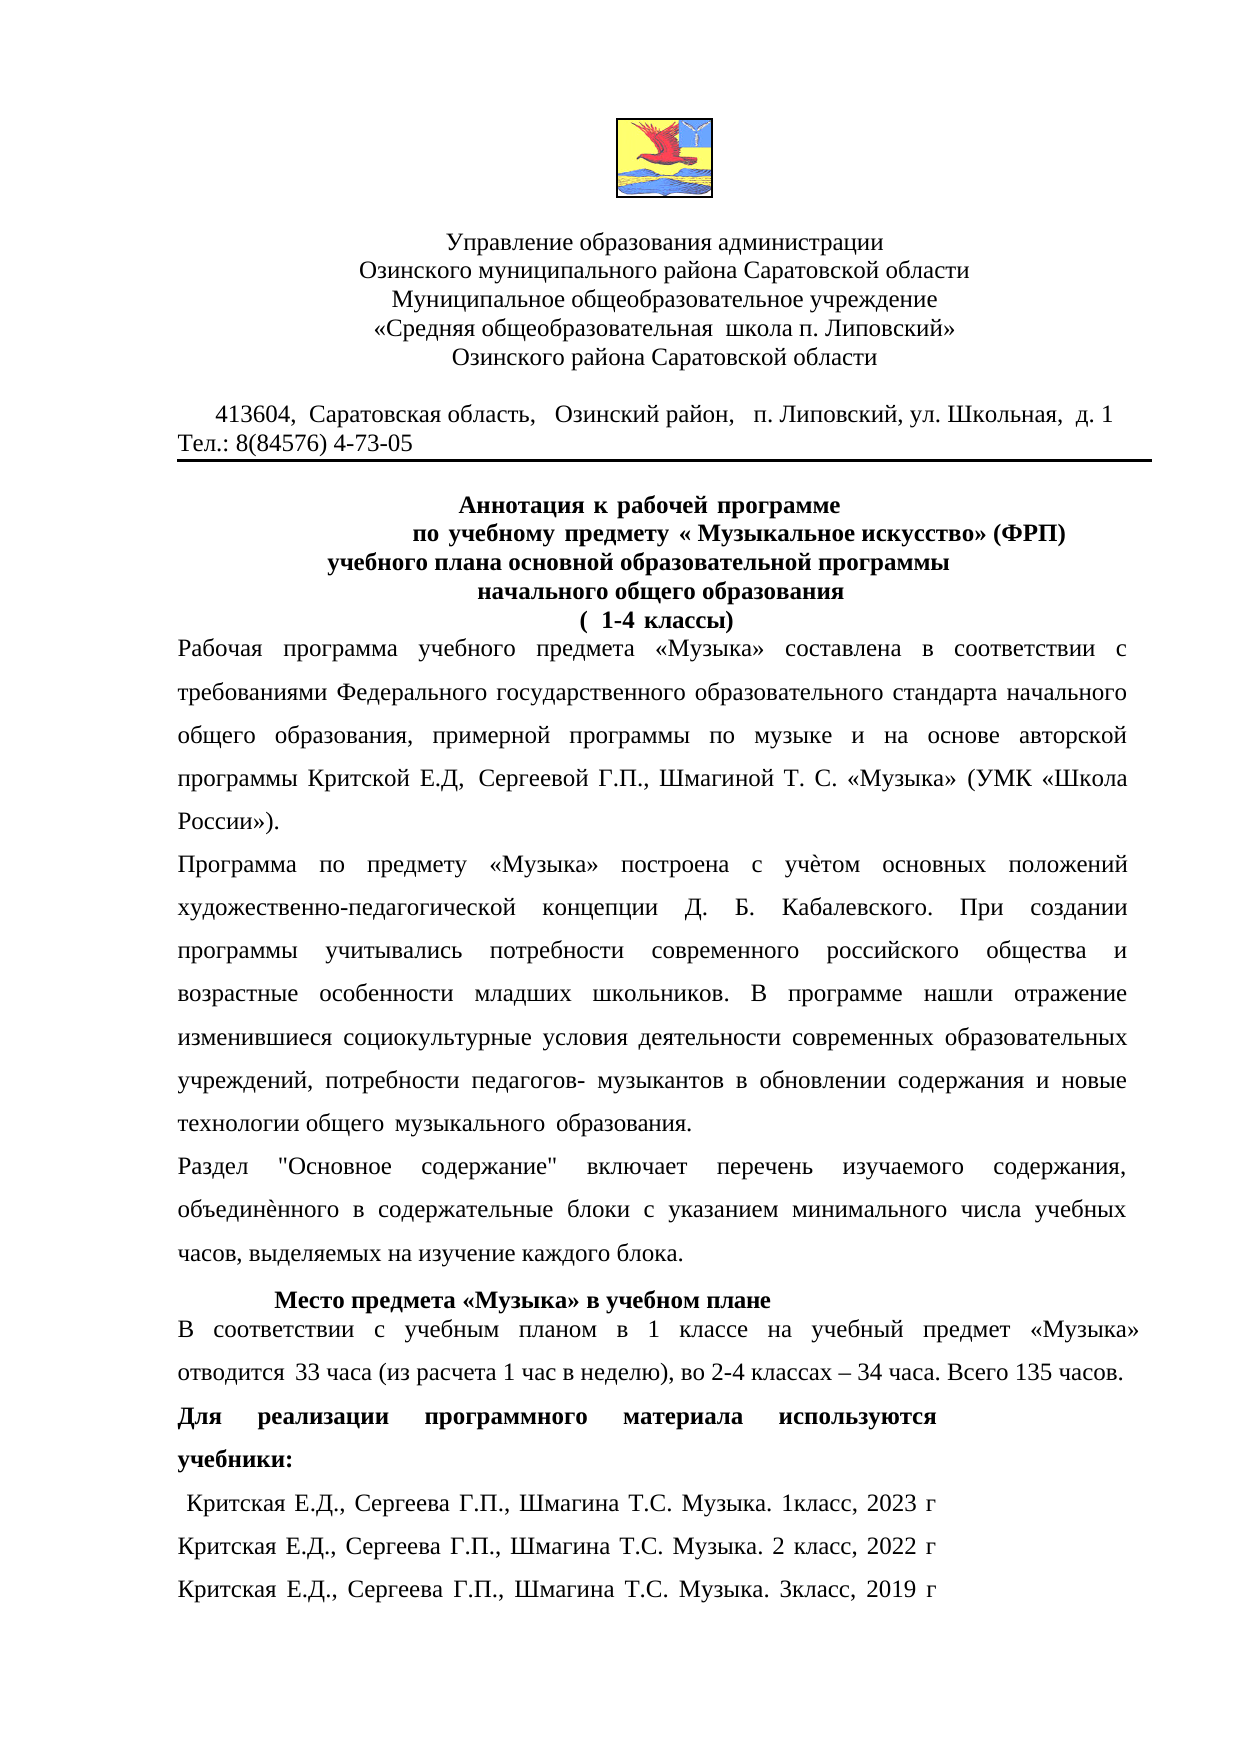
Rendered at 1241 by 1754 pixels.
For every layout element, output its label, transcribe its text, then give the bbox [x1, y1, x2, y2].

text 413604, Саратовская область, Озинский район, п. Липовский, ул. Школьная, д. 1 [177, 399, 1152, 428]
text «Средняя общеобразовательная школа п. Липовский» [177, 313, 1152, 342]
text Управление образования администрации [177, 227, 1152, 255]
text Рабочая программа учебного предмета «Музыка» составлена в соответствии с требованиями Федерального государственного образовательного стандарта начального общего образования, примерной программы по музыке и на основе авторской программы Критской Е.Д, Сергеевой Г.П., Шмагиной Т. С. «Музыка» (УМК «Школа России»). [177, 633, 1128, 835]
text Муниципальное общеобразовательное учреждение [177, 284, 1152, 313]
text учебного плана основной образовательной программы [296, 547, 1152, 576]
text ( 1-4 классы) [296, 605, 1152, 633]
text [177, 1488, 937, 1603]
text Тел.: 8(84576) 4-73-05 [177, 428, 1152, 459]
text Озинского муниципального района Саратовской области [177, 255, 1152, 284]
text В соответствии с учебным планом в 1 классе на учебный предмет «Музыка» отводится 33 часа (из расчета 1 час в неделю), во 2-4 классах – 34 часа. Всего 135 часов. [177, 1314, 1140, 1386]
text Для реализации программного материала используются учебники: [177, 1401, 937, 1473]
text Раздел "Основное содержание" включает перечень изучаемого содержания, объединѐнного в содержательные блоки с указанием минимального числа учебных часов, выделяемых на изучение каждого блока. [177, 1151, 1127, 1266]
text Озинского района Саратовской области [177, 342, 1152, 370]
subtitle Место предмета «Музыка» в учебном плане [274, 1286, 1152, 1314]
text Программа по предмету «Музыка» построена с учѐтом основных положений художественно-педагогической концепции Д. Б. Кабалевского. При создании программы учитывались потребности современного российского общества и возрастные особенности младших школьников. В программе нашли отражение изменившиеся социокультурные условия деятельности современных образовательных учреждений, потребности педагогов- музыкантов в обновлении содержания и новые технологии общего музыкального образования. [177, 849, 1128, 1137]
text по учебному предмету « Музыкальное искусство» (ФРП) [296, 518, 1152, 547]
text Аннотация к рабочей программе [296, 490, 1152, 518]
text начального общего образования [296, 576, 1152, 605]
